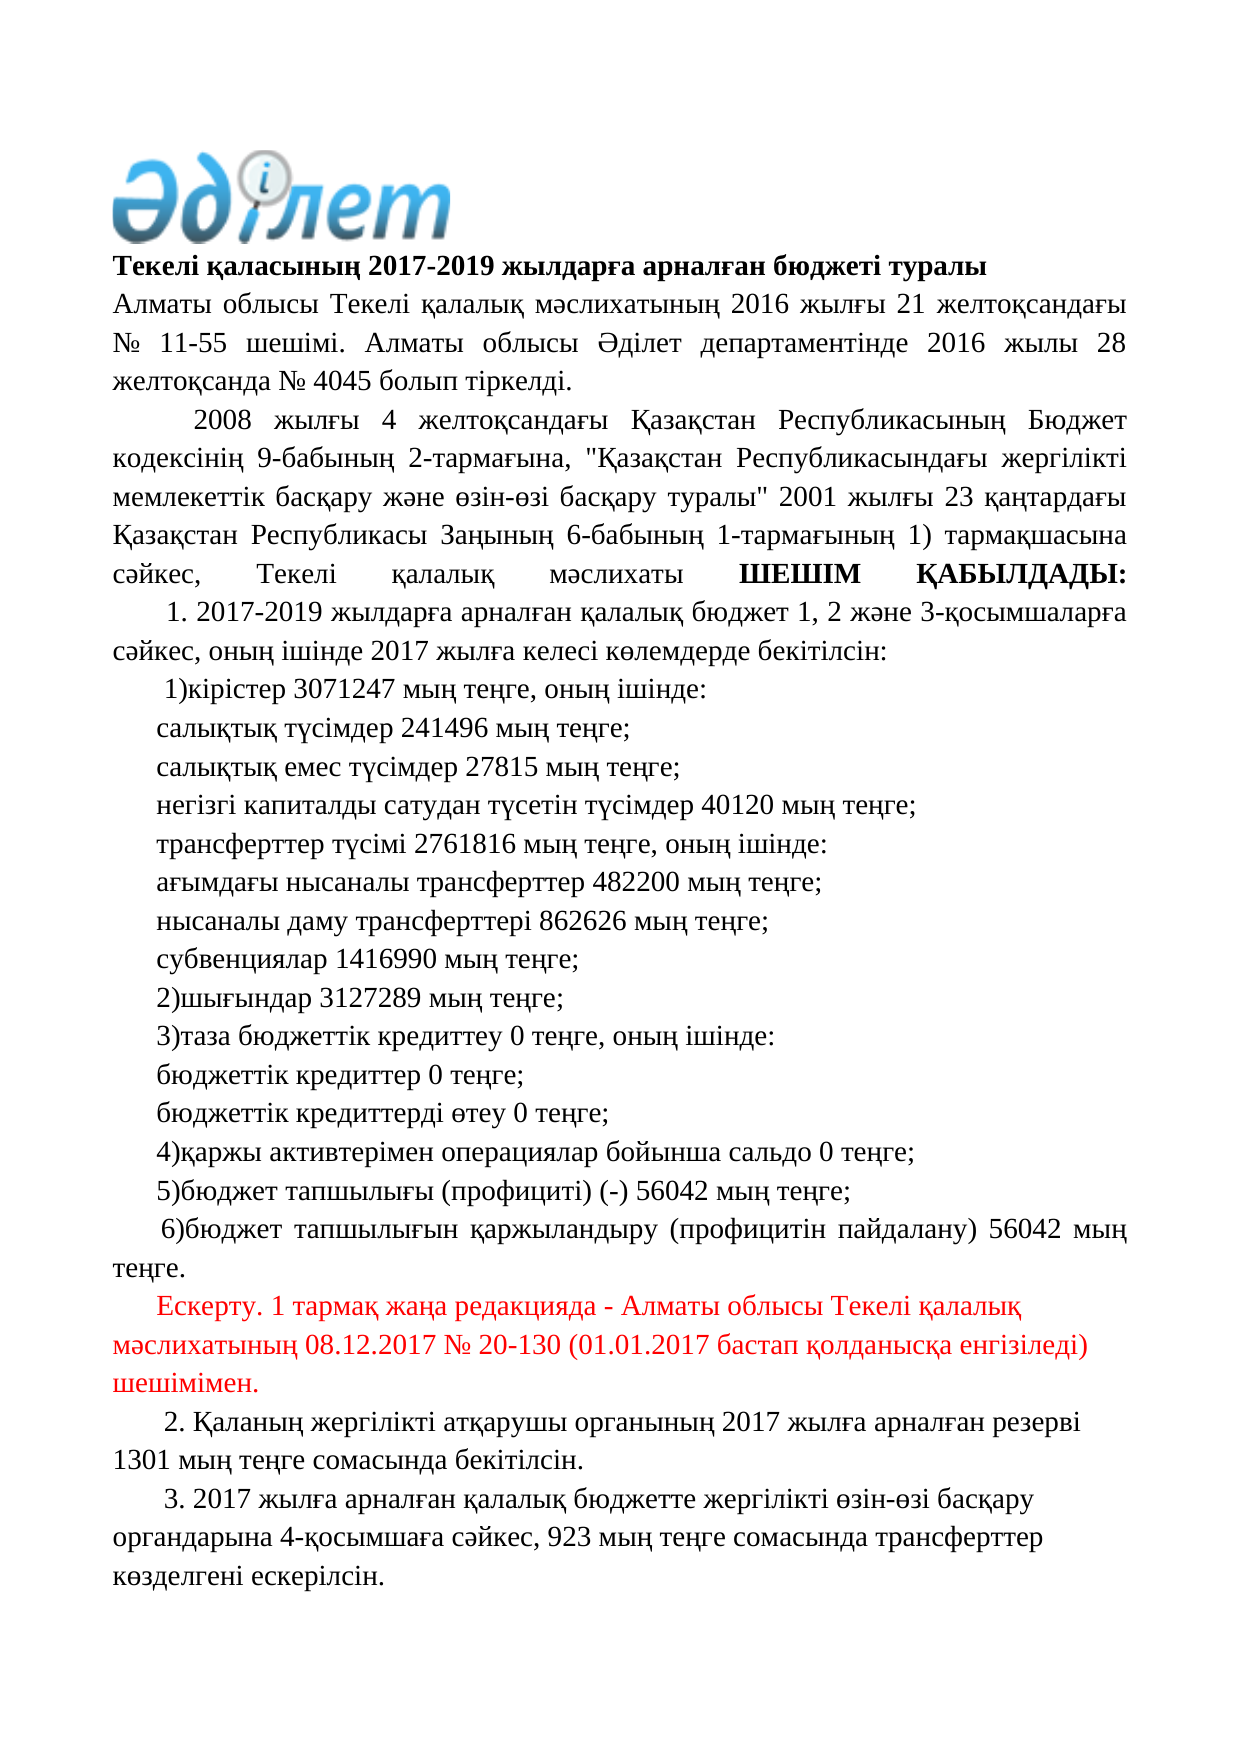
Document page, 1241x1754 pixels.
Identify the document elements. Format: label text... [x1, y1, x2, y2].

text 1)кірістер 3071247 мың теңге, оның ішінде: [112, 672, 1128, 705]
text ағымдағы нысаналы трансферттер 482200 мың теңге; [112, 864, 1128, 898]
text Алматы облысы Текелі қалалық мәслихатының 2016 жылғы 21 желтоқсандағы № 11-55 шешімі. Алматы облысы Әділет департаментінде 2016 жылы 28 желтоқсанда № 4045 болып тіркелді. [112, 286, 1128, 397]
text Текелі қаласының 2017-2019 жылдарға арналған бюджеті туралы [112, 248, 1128, 281]
text бюджеттік кредиттерді өтеу 0 теңге; [112, 1096, 1128, 1129]
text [112, 1288, 1128, 1592]
picture [112, 150, 451, 244]
text 3)таза бюджеттік кредиттеу 0 теңге, оның ішінде: [112, 1018, 1128, 1052]
text негізгі капиталды сатудан түсетін түсімдер 40120 мың теңге; [112, 787, 1128, 821]
text салықтық түсімдер 241496 мың теңге; [112, 710, 1128, 744]
text субвенциялар 1416990 мың теңге; [112, 941, 1128, 975]
text 4)қаржы активтерімен операциялар бойынша сальдо 0 теңге; [112, 1134, 1128, 1168]
text нысаналы даму трансферттері 862626 мың теңге; [112, 903, 1128, 936]
text 2008 жылғы 4 желтоқсандағы Қазақстан Республикасының Бюджет кодексінің 9-бабының 2-тармағына, "Қазақстан Республикасындағы жергілікті мемлекеттік басқару және өзін-өзі басқару туралы" 2001 жылғы 23 қаңтардағы Қазақстан Республикасы Заңының 6-бабының 1-тармағының 1) тармақшасына сәйкес, Текелі қалалық мәслихаты ШЕШІМ ҚАБЫЛДАДЫ: 1. 2017-2019 жылдарға арналған қалалық бюджет 1, 2 және 3-қосымшаларға сәйкес, оның ішінде 2017 жылға келесі көлемдерде бекітілсін: [112, 402, 1128, 667]
text 2)шығындар 3127289 мың теңге; [112, 980, 1128, 1013]
text бюджеттік кредиттер 0 теңге; [112, 1057, 1128, 1091]
text салықтық емес түсімдер 27815 мың теңге; [112, 749, 1128, 782]
text трансферттер түсімі 2761816 мың теңге, оның ішінде: [112, 826, 1128, 859]
text 5)бюджет тапшылығы (профицитi) (-) 56042 мың теңге; [112, 1173, 1128, 1206]
text 6)бюджет тапшылығын қаржыландыру (профицитiн пайдалану) 56042 мың теңге. [112, 1211, 1128, 1283]
